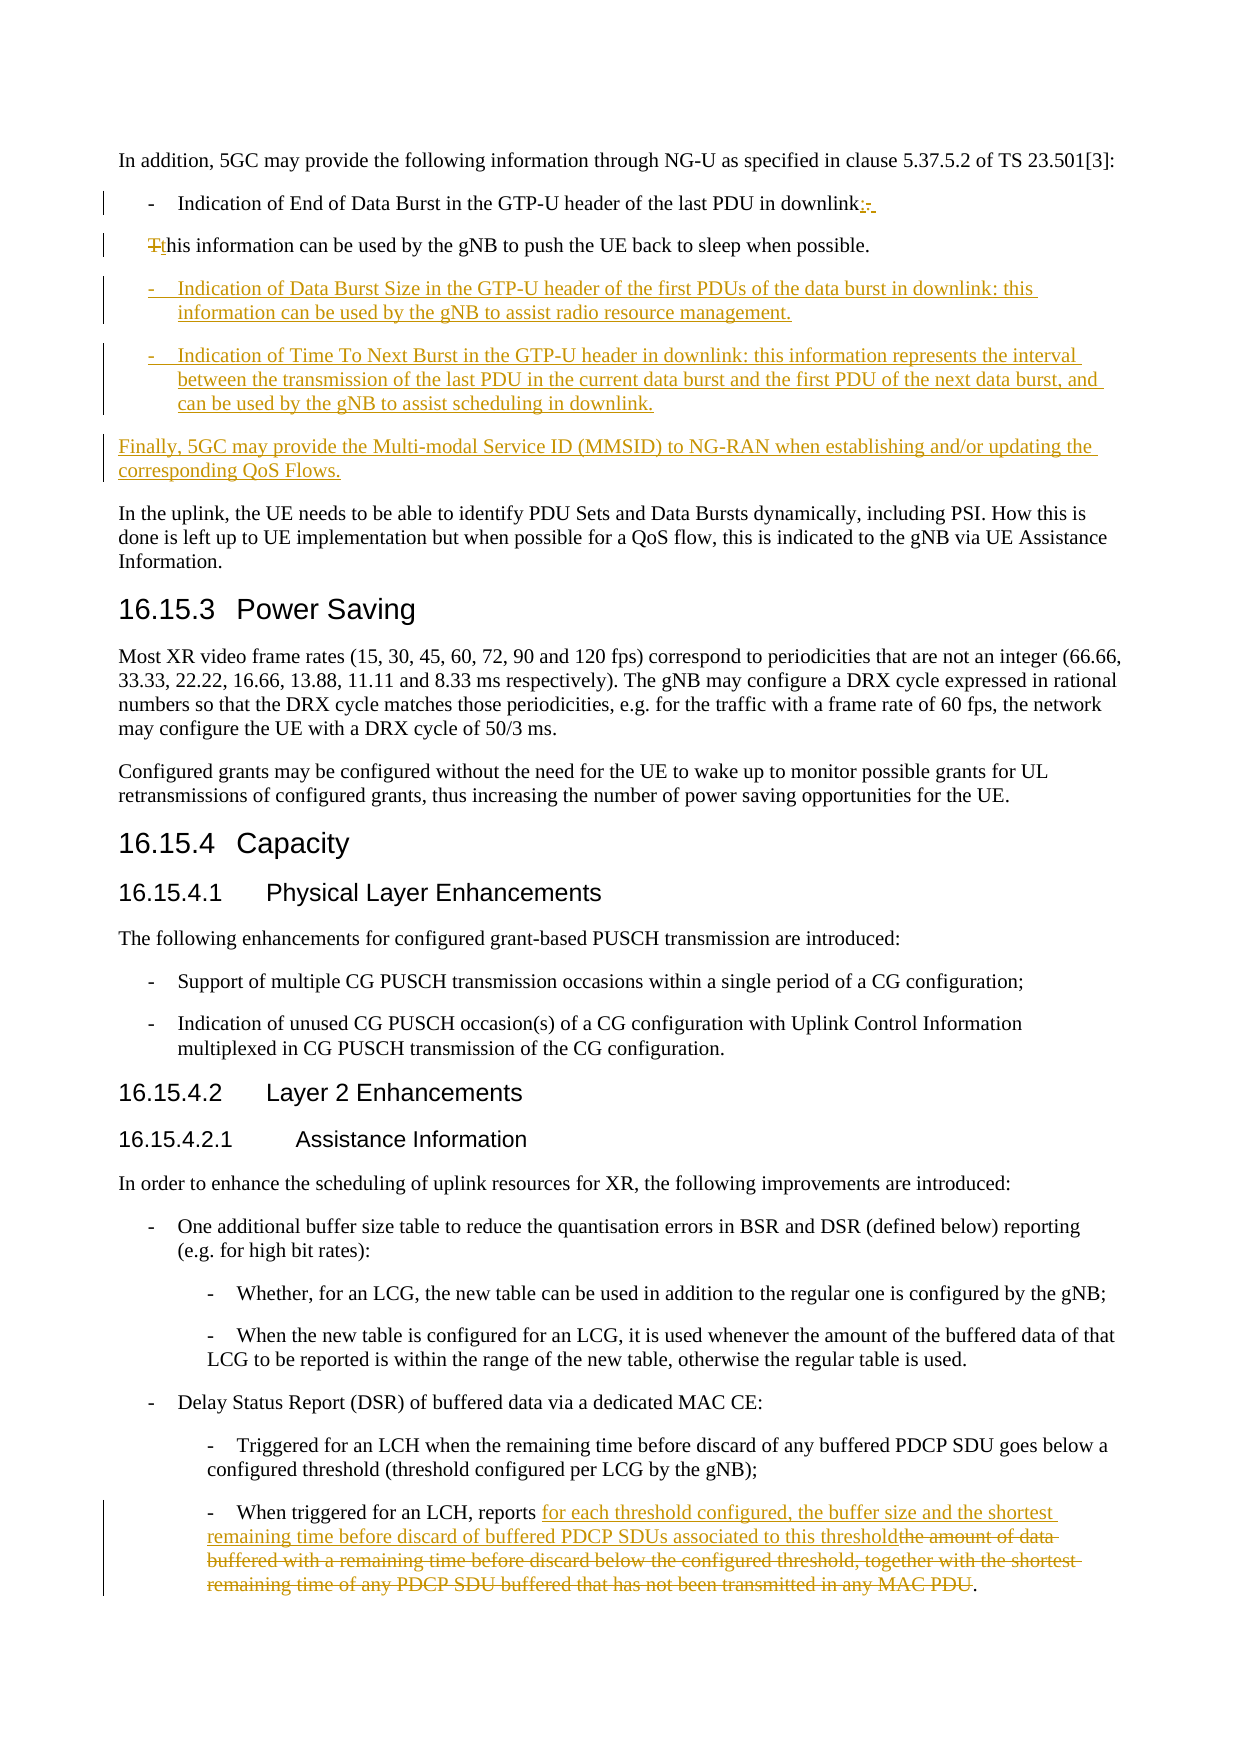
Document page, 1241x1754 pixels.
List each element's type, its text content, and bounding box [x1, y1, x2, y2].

text - When the new table is configured for an LCG, it is used whenever the amount of the buffered data of that LCG to be reported is within the range of the new table, otherwise the regular table is used. [207, 1323, 1122, 1371]
text In order to enhance the scheduling of uplink resources for XR, the following improvements are introduced: [118, 1171, 1122, 1195]
text In addition, 5GC may provide the following information through NG-U as specified in clause 5.37.5.2 of TS 23.501[3]: [118, 148, 1122, 172]
subtitle 16.15.4 Capacity [118, 826, 1122, 859]
text - When triggered for an LCH, reports . [207, 1500, 1122, 1596]
text - Delay Status Report (DSR) of buffered data via a dedicated MAC CE: [148, 1390, 1122, 1414]
text Most XR video frame rates (15, 30, 45, 60, 72, 90 and 120 fps) correspond to periodicities that are not an integer (66.66, 33.33, 22.22, 16.66, 13.88, 11.11 and 8.33 ms respectively). The gNB may configure a DRX cycle expressed in rational numbers so that the DRX cycle matches those periodicities, e.g. for the traffic with a frame rate of 60 fps, the network may configure the UE with a DRX cycle of 50/3 ms. [118, 644, 1122, 740]
text In the uplink, the UE needs to be able to identify PDU Sets and Data Bursts dynamically, including PSI. How this is done is left up to UE implementation but when possible for a QoS flow, this is indicated to the gNB via UE Assistance Information. [118, 501, 1122, 573]
subtitle 16.15.4.2.1 Assistance Information [118, 1126, 1122, 1152]
subtitle 16.15.4.1 Physical Layer Enhancements [118, 878, 1122, 907]
text - Indication of unused CG PUSCH occasion(s) of a CG configuration with Uplink Control Information multiplexed in CG PUSCH transmission of the CG configuration. [148, 1011, 1122, 1059]
text - Whether, for an LCG, the new table can be used in addition to the regular one is configured by the gNB; [207, 1281, 1122, 1304]
text - Support of multiple CG PUSCH transmission occasions within a single period of a CG configuration; [148, 968, 1122, 993]
text - Triggered for an LCH when the remaining time before discard of any buffered PDCP SDU goes below a configured threshold (threshold configured per LCG by the gNB); [207, 1433, 1122, 1481]
text - Indication of End of Data Burst in the GTP-U header of the last PDU in downlink [148, 191, 1122, 214]
subtitle 16.15.4.2 Layer 2 Enhancements [118, 1078, 1122, 1107]
text The following enhancements for configured grant-based PUSCH transmission are introduced: [118, 926, 1122, 950]
text Configured grants may be configured without the need for the UE to wake up to monitor possible grants for UL retransmissions of configured grants, thus increasing the number of power saving opportunities for the UE. [118, 759, 1122, 807]
text his information can be used by the gNB to push the UE back to sleep when possible. [148, 233, 1122, 257]
text - One additional buffer size table to reduce the quantisation errors in BSR and DSR (defined below) reporting (e.g. for high bit rates): [148, 1214, 1122, 1262]
subtitle 16.15.3 Power Saving [118, 592, 1122, 625]
